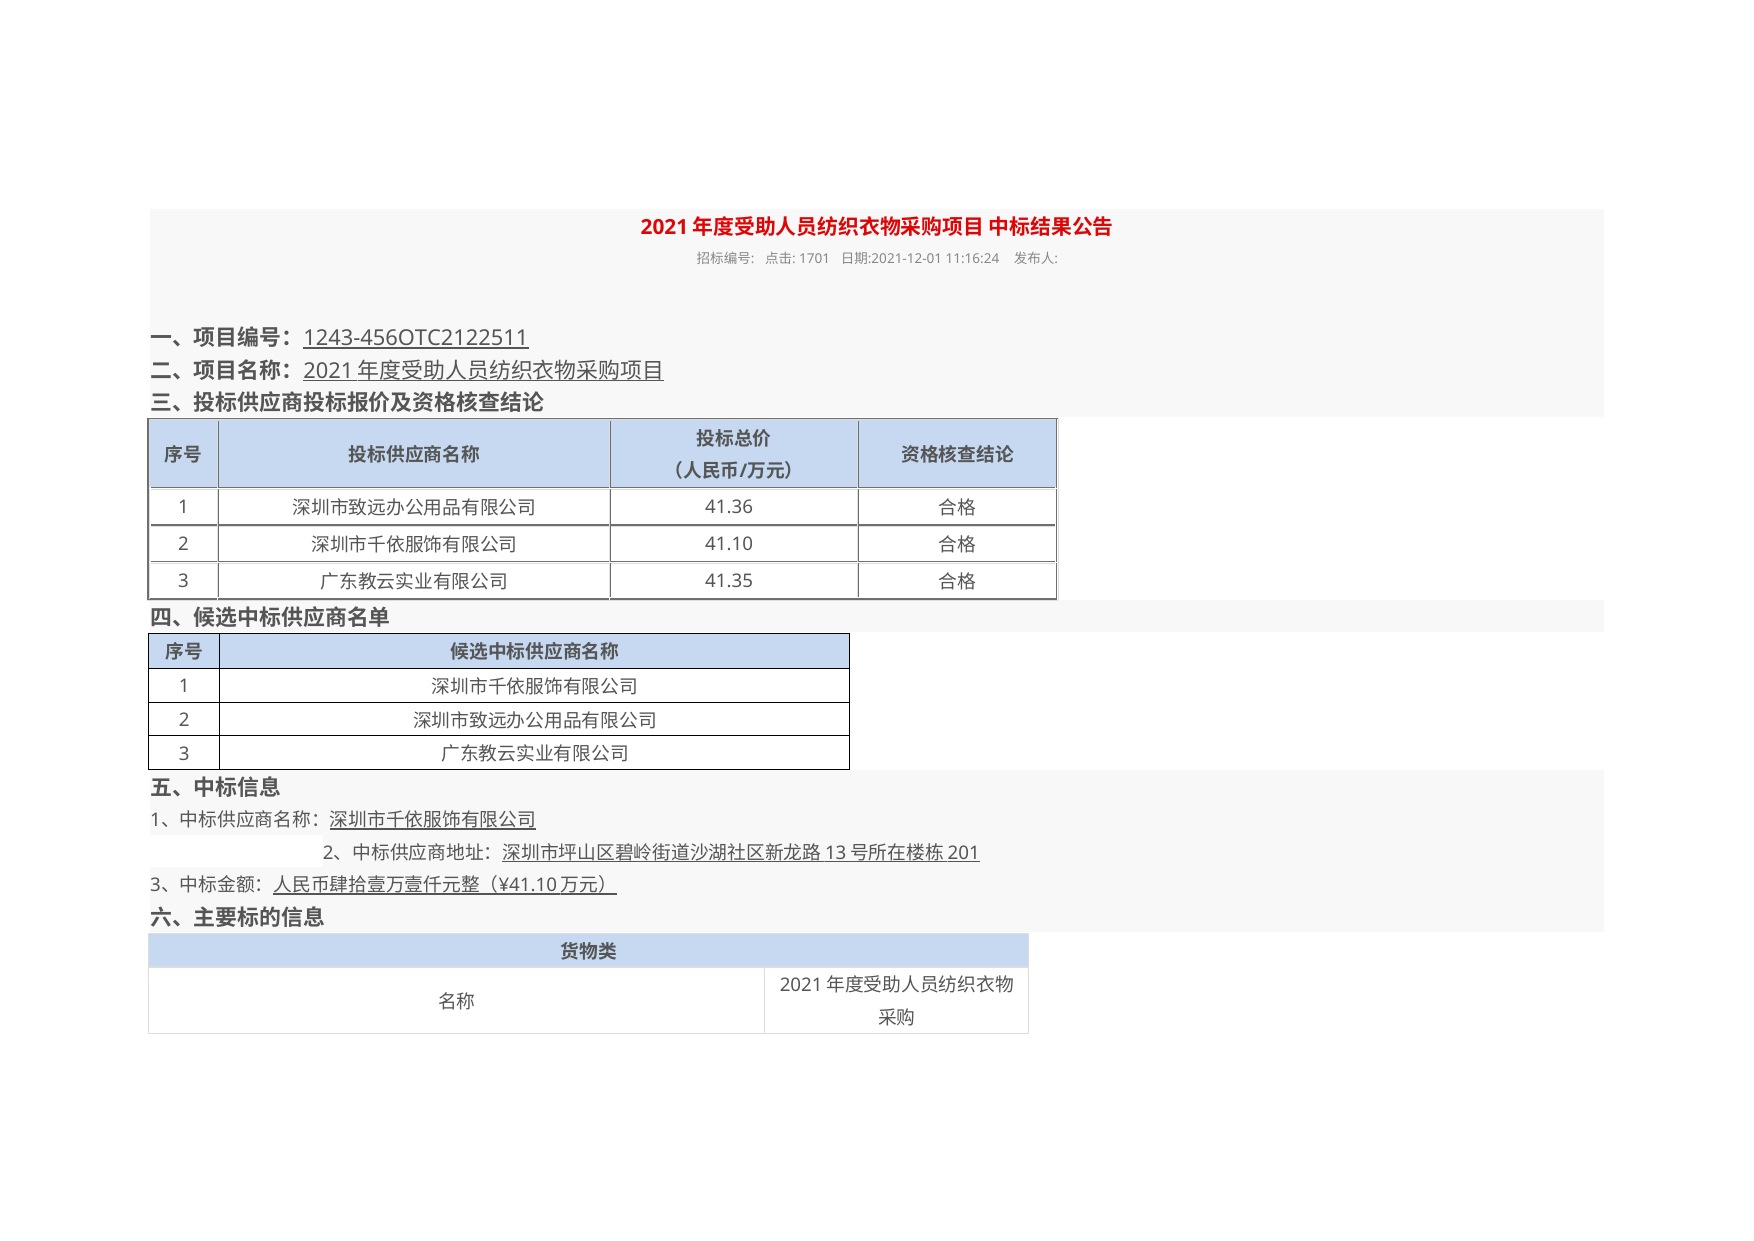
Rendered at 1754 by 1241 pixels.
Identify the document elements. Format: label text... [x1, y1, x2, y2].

table_cell 3 [149, 736, 219, 769]
table_cell 3 [150, 561, 218, 598]
text 2、中标供应商地址：深圳市坪山区碧岭街道沙湖社区新龙路13号所在楼栋201 [323, 835, 1604, 867]
text 招标编号: 点击: 1701 日期:2021-12-01 11:16:24 发布人: [150, 241, 1604, 274]
text 1、中标供应商名称：深圳市千依服饰有限公司 [150, 802, 1604, 835]
table_cell 合格 [858, 561, 1056, 598]
table_cell 深圳市致远办公用品有限公司 [219, 490, 609, 524]
table_cell 2021年度受助人员纺织衣物采购 [765, 968, 1028, 1032]
table_cell 1 [149, 669, 219, 702]
table_cell 合格 [859, 524, 1056, 561]
table_cell 1 [150, 487, 217, 524]
table_cell 41.10 [611, 527, 857, 561]
table_cell 合格 [859, 487, 1056, 524]
text 六、主要标的信息 [150, 900, 1604, 932]
text 一、项目编号：1243-456OTC2122511 [150, 320, 1604, 352]
text 三、投标供应商投标报价及资格核查结论 [150, 385, 1604, 417]
table_cell 广东教云实业有限公司 [220, 736, 849, 769]
table_cell 41.36 [611, 490, 857, 524]
text 二、项目名称：2021年度受助人员纺织衣物采购项目 [150, 352, 1604, 385]
table_cell 广东教云实业有限公司 [218, 564, 610, 598]
table_header 货物类 [149, 934, 1028, 966]
table_header 序号 [150, 420, 218, 487]
table_cell 深圳市致远办公用品有限公司 [220, 703, 849, 735]
table_header 序号 [149, 634, 219, 668]
table_header 投标总价 （人民币/万元） [610, 420, 858, 487]
text 2021年度受助人员纺织衣物采购项目 中标结果公告 [150, 209, 1604, 241]
table_cell 名称 [149, 968, 764, 1032]
text 五、中标信息 [150, 770, 1604, 802]
table_header 资格核查结论 [858, 420, 1056, 487]
text 四、候选中标供应商名单 [150, 600, 1604, 632]
table_cell 41.35 [610, 564, 858, 598]
table_cell 2 [150, 524, 217, 561]
table_cell 深圳市千依服饰有限公司 [220, 669, 849, 702]
text 3、中标金额：人民币肆拾壹万壹仟元整（¥41.10万元） [150, 867, 1604, 900]
table_cell 深圳市千依服饰有限公司 [219, 527, 609, 561]
table_header 候选中标供应商名称 [220, 634, 849, 668]
table_header 投标供应商名称 [218, 420, 610, 487]
table_cell 2 [149, 703, 219, 735]
